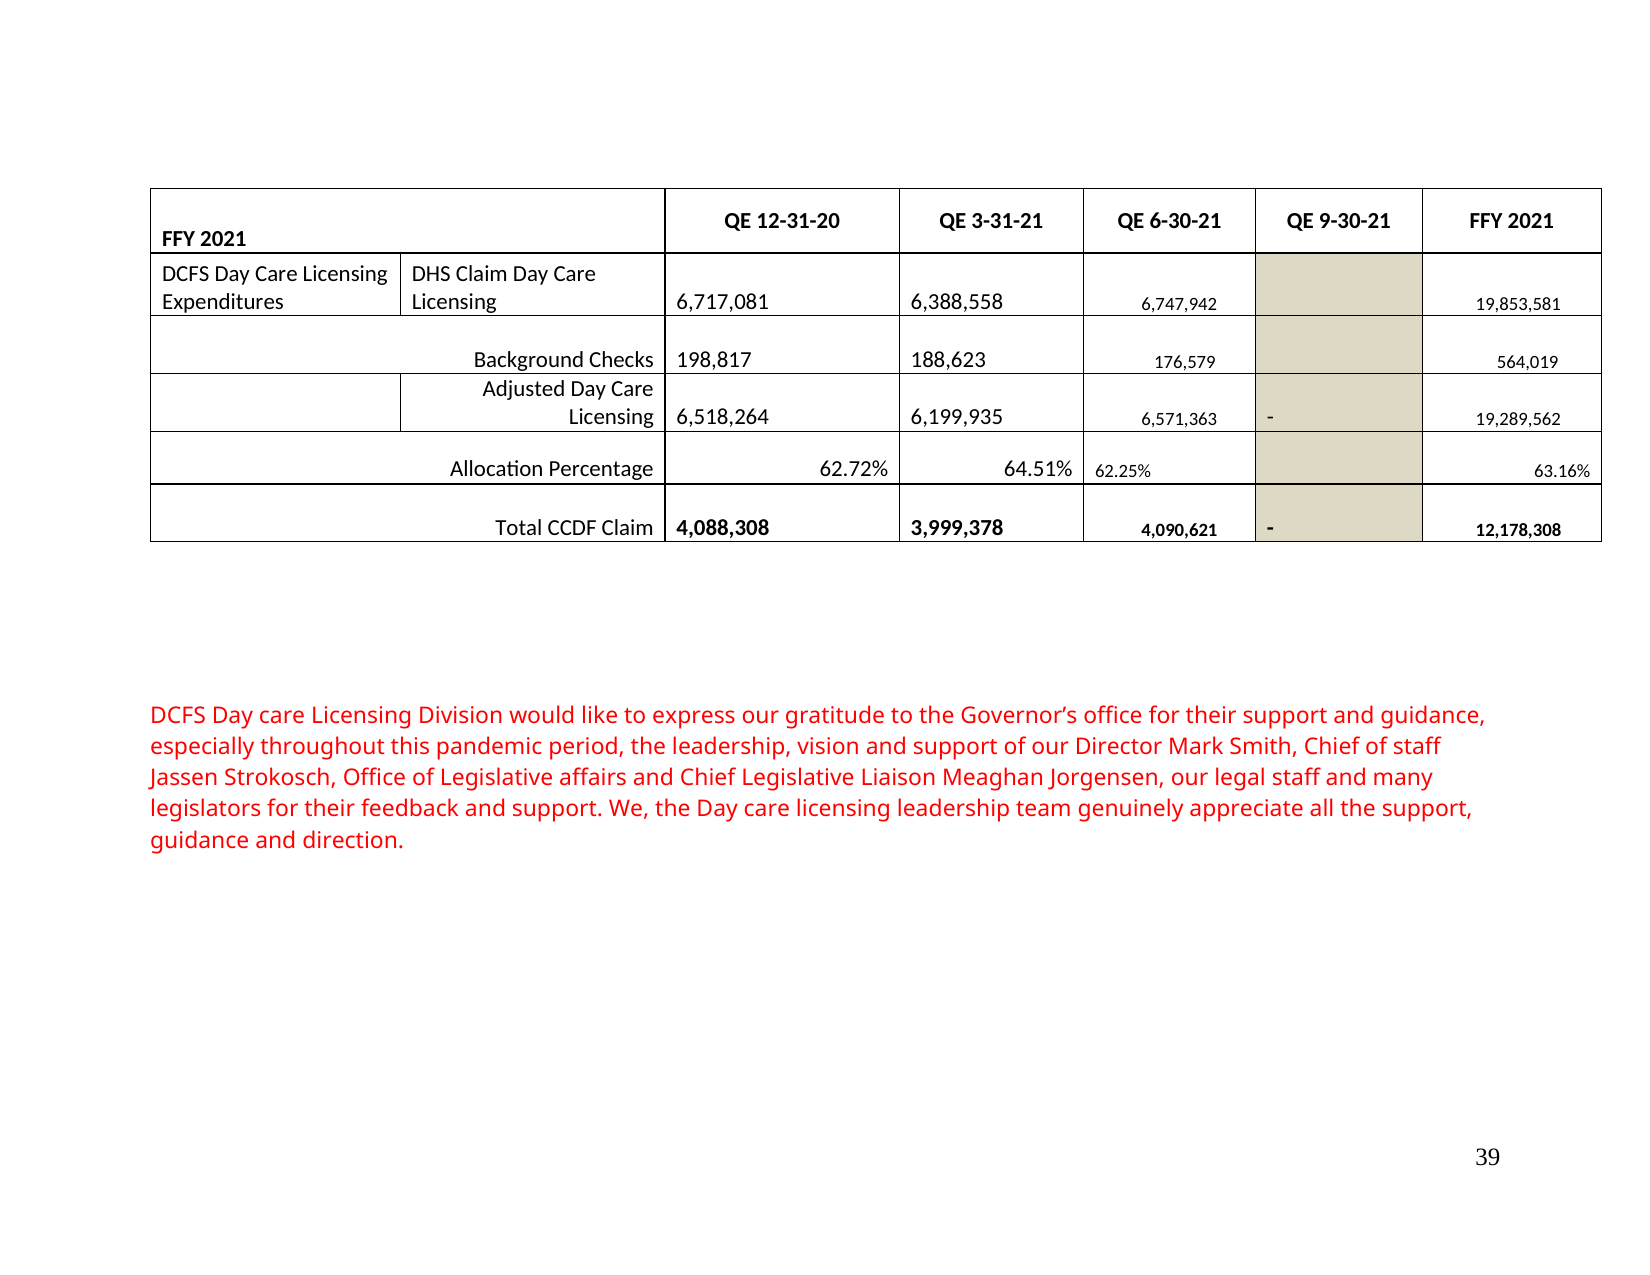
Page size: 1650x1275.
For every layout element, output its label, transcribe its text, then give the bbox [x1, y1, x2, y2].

text DCFS Day care Licensing Division would like to express our gratitude to the Governor’s office for their support and guidance, especially throughout this pandemic period, the leadership, vision and support of our Director Mark Smith, Chief of staff Jassen Strokosch, Office of Legislative affairs and Chief Legislative Liaison Meaghan Jorgensen, our legal staff and many legislators for their feedback and support. We, the Day care licensing leadership team genuinely appreciate all the support, guidance and direction. [150, 699, 1500, 855]
table_cell 62.25% [1084, 432, 1255, 482]
table_cell 4,090,621 [1084, 485, 1255, 541]
table_cell Background Checks [400, 316, 664, 373]
table_cell QE 12-31-20 [666, 189, 899, 252]
table_cell FFY 2021 [1423, 189, 1601, 252]
table_cell QE 3-31-21 [900, 189, 1083, 252]
table_cell 62.72% [666, 432, 899, 482]
table_cell [151, 316, 400, 373]
table_cell 6,518,264 [666, 374, 899, 431]
table_cell QE 6-30-21 [1084, 189, 1255, 252]
table_cell 6,199,935 [900, 374, 1083, 431]
table_cell 198,817 [666, 316, 899, 373]
table_cell 12,178,308 [1423, 485, 1601, 541]
table_cell 19,853,581 [1423, 254, 1601, 315]
table_cell 6,747,942 [1084, 254, 1255, 315]
table_cell 6,717,081 [666, 254, 899, 315]
table_cell 64.51% [900, 432, 1083, 482]
table_cell 564,019 [1423, 316, 1601, 373]
table_cell Total CCDF Claim [151, 485, 664, 541]
table_cell [1256, 254, 1422, 315]
table_cell - [1256, 485, 1422, 541]
table_cell 63.16% [1423, 432, 1601, 482]
table_cell 3,999,378 [900, 485, 1083, 541]
table_cell QE 9-30-21 [1256, 189, 1422, 252]
table_cell 176,579 [1084, 316, 1255, 373]
table_cell 4,088,308 [666, 485, 899, 541]
table_cell 188,623 [900, 316, 1083, 373]
table_cell [1256, 316, 1422, 373]
table_cell - [1256, 374, 1422, 431]
table_cell 19,289,562 [1423, 374, 1601, 431]
table_cell [151, 374, 400, 431]
table_cell [1256, 432, 1422, 482]
table_cell Adjusted Day Care Licensing [401, 374, 664, 431]
table_cell FFY 2021 [151, 189, 664, 252]
table_cell Allocation Percentage [151, 432, 664, 482]
table_cell 6,571,363 [1084, 374, 1255, 431]
table_cell DHS Claim Day Care Licensing [401, 254, 664, 315]
table_cell 6,388,558 [900, 254, 1083, 315]
table_cell DCFS Day Care Licensing Expenditures [151, 254, 400, 315]
